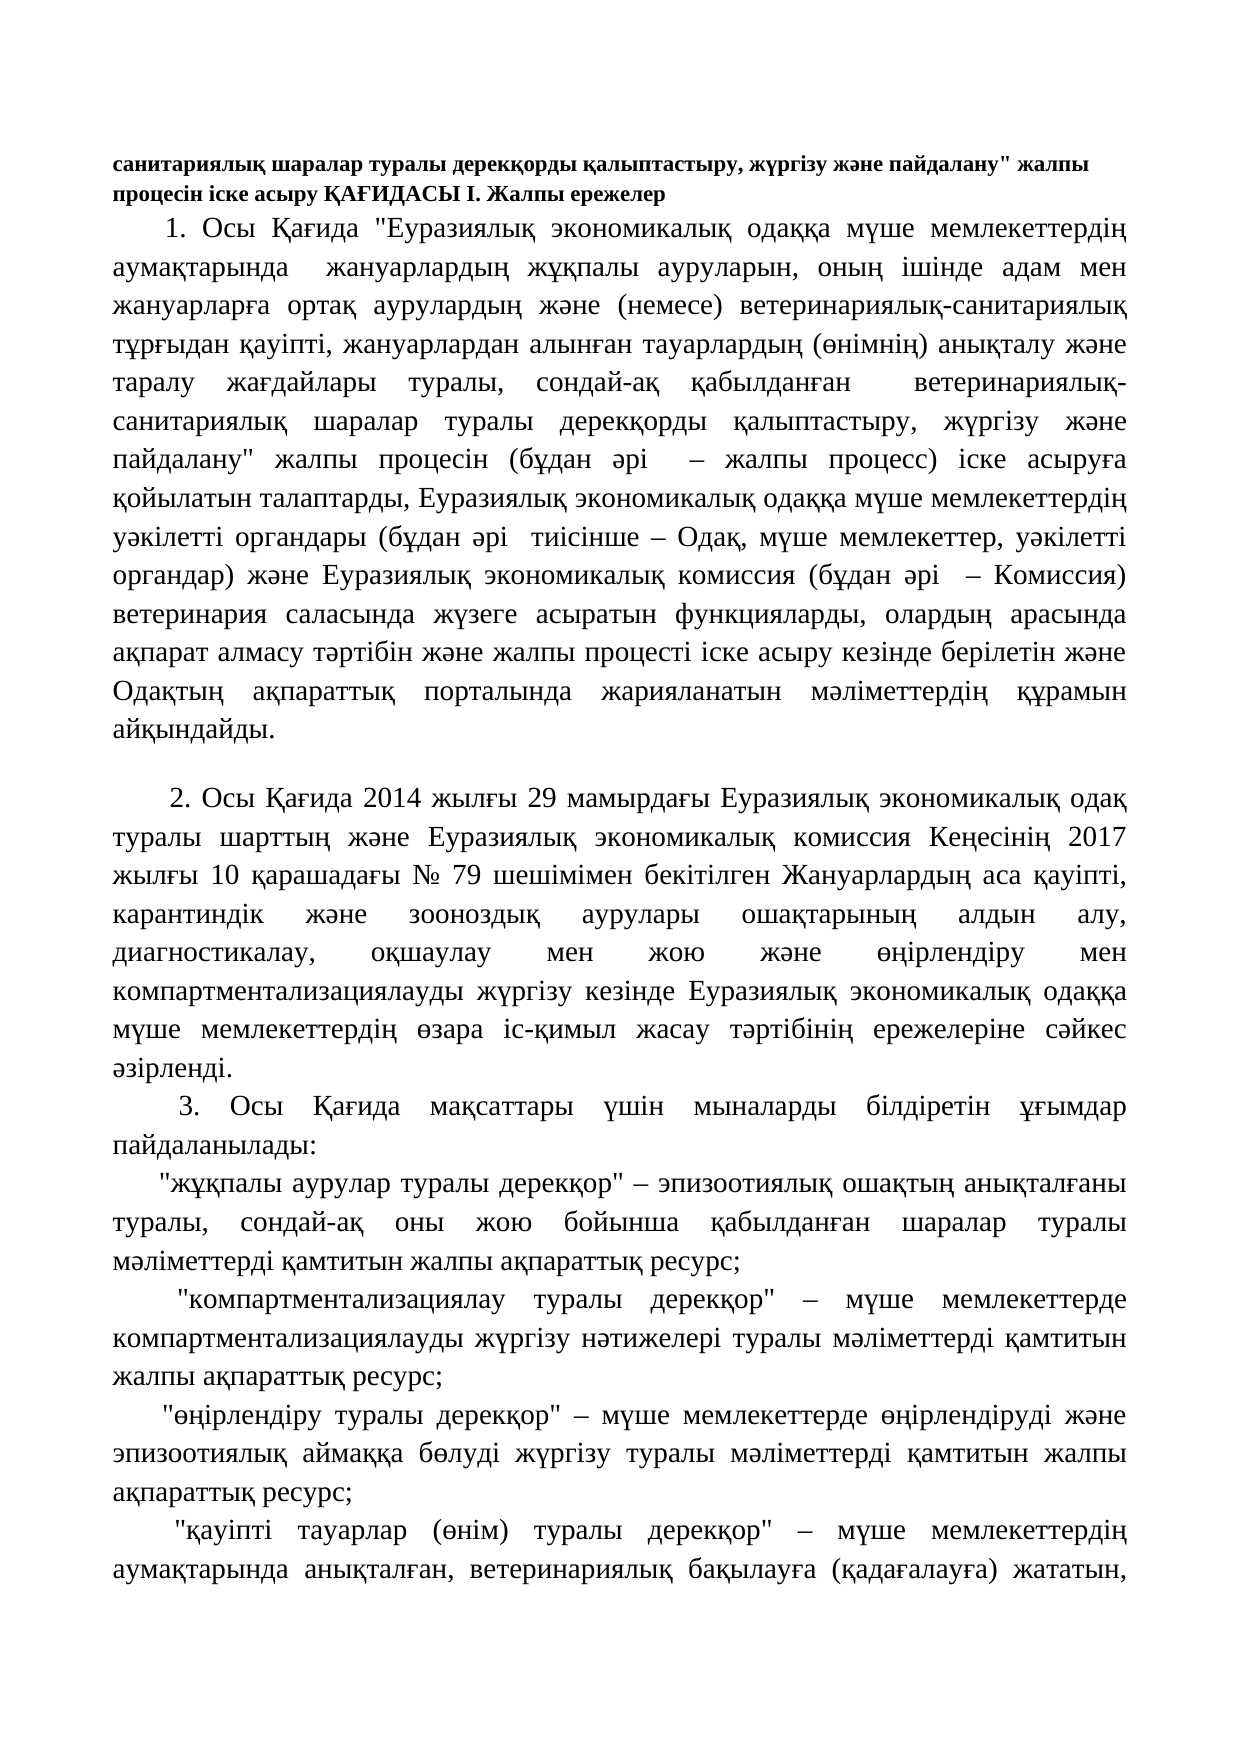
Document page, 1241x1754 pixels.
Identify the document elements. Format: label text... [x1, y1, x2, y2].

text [112, 1512, 1128, 1584]
text "компартментализациялау туралы дерекқор" – мүше мемлекеттерде компартментализациялауды жүргізу нәтижелері туралы мәліметтерді қамтитын жалпы ақпараттық ресурс; [112, 1281, 1128, 1392]
text "жұқпалы аурулар туралы дерекқор" – эпизоотиялық ошақтың анықталғаны туралы, сондай-ақ оны жою бойынша қабылданған шаралар туралы мәліметтерді қамтитын жалпы ақпараттық ресурс; [112, 1166, 1128, 1276]
text "өңірлендіру туралы дерекқор" – мүше мемлекеттерде өңірлендіруді және эпизоотиялық аймаққа бөлуді жүргізу туралы мәліметтерді қамтитын жалпы ақпараттық ресурс; [112, 1397, 1128, 1507]
text 2. Осы Қағида 2014 жылғы 29 мамырдағы Еуразиялық экономикалық одақ туралы шарттың және Еуразиялық экономикалық комиссия Кеңесінің 2017 жылғы 10 қарашадағы № 79 шешімімен бекітілген Жануарлардың аса қауіпті, карантиндік және зооноздық аурулары ошақтарының алдын алу, диагностикалау, оқшаулау мен жою және өңірлендіру мен компартментализациялауды жүргізу кезінде Еуразиялық экономикалық одаққа мүше мемлекеттердің өзара іс-қимыл жасау тәртібінің ережелеріне сәйкес әзірленді. [112, 780, 1128, 1083]
text 3. Осы Қағида мақсаттары үшін мыналарды білдіретін ұғымдар пайдаланылады: [112, 1088, 1128, 1161]
text 1. Осы Қағида "Еуразиялық экономикалық одаққа мүше мемлекеттердің аумақтарында жануарлардың жұқпалы ауруларын, оның ішінде адам мен жануарларға ортақ аурулардың және (немесе) ветеринариялық-санитариялық тұрғыдан қауіпті, жануарлардан алынған тауарлардың (өнімнің) анықталу және таралу жағдайлары туралы, сондай-ақ қабылданған ветеринариялық-санитариялық шаралар туралы дерекқорды қалыптастыру, жүргізу және пайдалану" жалпы процесін (бұдан әрі – жалпы процесс) іске асыруға қойылатын талаптарды, Еуразиялық экономикалық одаққа мүше мемлекеттердің уәкілетті органдары (бұдан әрі тиісінше – Одақ, мүше мемлекеттер, уәкілетті органдар) және Еуразиялық экономикалық комиссия (бұдан әрі – Комиссия) ветеринария саласында жүзеге асыратын функцияларды, олардың арасында ақпарат алмасу тәртібін және жалпы процесті іске асыру кезінде берілетін және Одақтың ақпараттық порталында жарияланатын мәліметтердің құрамын айқындайды. [112, 210, 1128, 745]
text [112, 150, 1128, 207]
